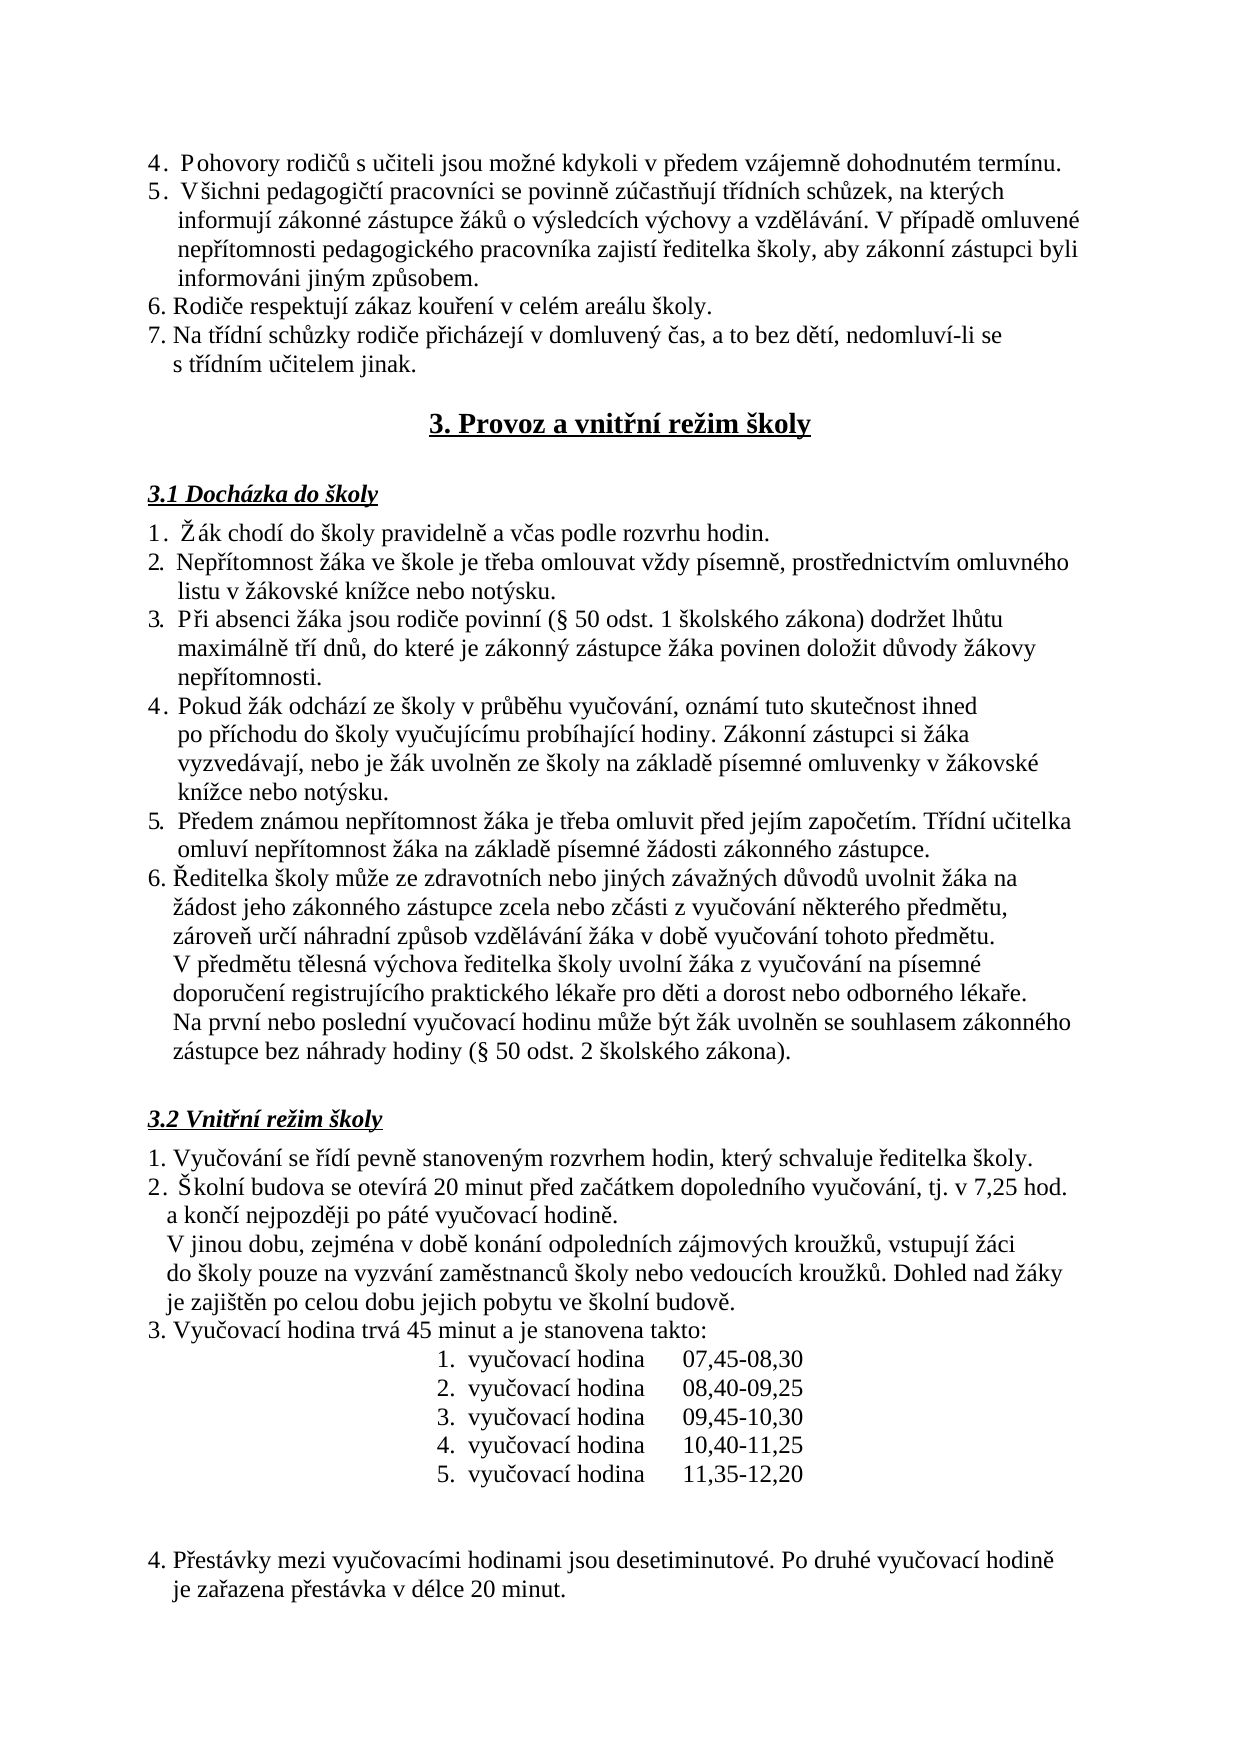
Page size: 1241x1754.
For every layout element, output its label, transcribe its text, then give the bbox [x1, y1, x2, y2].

text V předmětu tělesná výchova ředitelka školy uvolní žáka z vyučování na písemné doporučení registrujícího praktického lékaře pro děti a dorost nebo odborného lékaře. [173, 949, 1093, 1007]
text 1. Žák chodí do školy pravidelně a včas podle rozvrhu hodin. [148, 518, 1093, 547]
text je zajištěn po celou dobu jejich pobytu ve školní budově. [148, 1287, 1093, 1315]
text 5. Předem známou nepřítomnost žáka je třeba omluvit před jejím započetím. Třídní učitelka omluví nepřítomnost žáka na základě písemné žádosti zákonného zástupce. [148, 806, 1093, 863]
text 4. Přestávky mezi vyučovacími hodinami jsou desetiminutové. Po druhé vyučovací hodině [148, 1545, 1093, 1574]
text 1. Vyučování se řídí pevně stanoveným rozvrhem hodin, který schvaluje ředitelka školy. [148, 1143, 1093, 1172]
text Na první nebo poslední vyučovací hodinu může být žák uvolněn se souhlasem zákonného zástupce bez náhrady hodiny (§ 50 odst. 2 školského zákona). [173, 1007, 1093, 1064]
text 3. Při absenci žáka jsou rodiče povinní (§ 50 odst. 1 školského zákona) dodržet lhůtu maximálně tří dnů, do které je zákonný zástupce žáka povinen doložit důvody žákovy nepřítomnosti. [148, 604, 1093, 691]
text 3.1 Docházka do školy [148, 479, 1093, 508]
text 2. vyučovací hodina 08,40-09,25 [437, 1373, 1093, 1402]
text do školy pouze na vyzvání zaměstnanců školy nebo vedoucích kroužků. Dohled nad žáky [148, 1258, 1093, 1287]
text 3. vyučovací hodina 09,45-10,30 [437, 1402, 1093, 1430]
text 4. vyučovací hodina 10,40-11,25 [437, 1430, 1093, 1459]
text 6. Ředitelka školy může ze zdravotních nebo jiných závažných důvodů uvolnit žáka na [148, 863, 1093, 892]
text je zařazena přestávka v délce 20 minut. [173, 1574, 1093, 1603]
text po příchodu do školy vyučujícímu probíhající hodiny. Zákonní zástupci si žáka vyzvedávají, nebo je žák uvolněn ze školy na základě písemné omluvenky v žákovské knížce nebo notýsku. [177, 719, 1093, 806]
text 5. vyučovací hodina 11,35-12,20 [437, 1459, 1093, 1488]
text V jinou dobu, zejména v době konání odpoledních zájmových kroužků, vstupují žáci [148, 1229, 1093, 1258]
text 5. Všichni pedagogičtí pracovníci se povinně zúčastňují třídních schůzek, na kterých informují zákonné zástupce žáků o výsledcích výchovy a vzdělávání. V případě omluvené nepřítomnosti pedagogického pracovníka zajistí ředitelka školy, aby zákonní zástupci byli informováni jiným způsobem. [148, 176, 1093, 291]
text 4. Pohovory rodičů s učiteli jsou možné kdykoli v předem vzájemně dohodnutém termínu. [148, 148, 1093, 176]
text a končí nejpozději po páté vyučovací hodině. [148, 1200, 1093, 1229]
text žádost jeho zákonného zástupce zcela nebo zčásti z vyučování některého předmětu, zároveň určí náhradní způsob vzdělávání žáka v době vyučování tohoto předmětu. [173, 892, 1093, 949]
text 7. Na třídní schůzky rodiče přicházejí v domluvený čas, a to bez dětí, nedomluví-li se [148, 320, 1093, 349]
text s třídním učitelem jinak. [148, 349, 1093, 378]
text 2. Školní budova se otevírá 20 minut před začátkem dopoledního vyučování, tj. v 7,25 hod. [148, 1172, 1093, 1200]
text 3. Vyučovací hodina trvá 45 minut a je stanovena takto: [148, 1315, 1093, 1344]
text 3.2 Vnitřní režim školy [148, 1104, 1093, 1132]
text 6. Rodiče respektují zákaz kouření v celém areálu školy. [148, 291, 1093, 320]
text 4. Pokud žák odchází ze školy v průběhu vyučování, oznámí tuto skutečnost ihned [148, 691, 1093, 719]
text 2. Nepřítomnost žáka ve škole je třeba omlouvat vždy písemně, prostřednictvím omluvného listu v žákovské knížce nebo notýsku. [148, 547, 1093, 604]
text 1. vyučovací hodina 07,45-08,30 [362, 1344, 1093, 1373]
text 3. Provoz a vnitřní režim školy [148, 406, 1093, 440]
